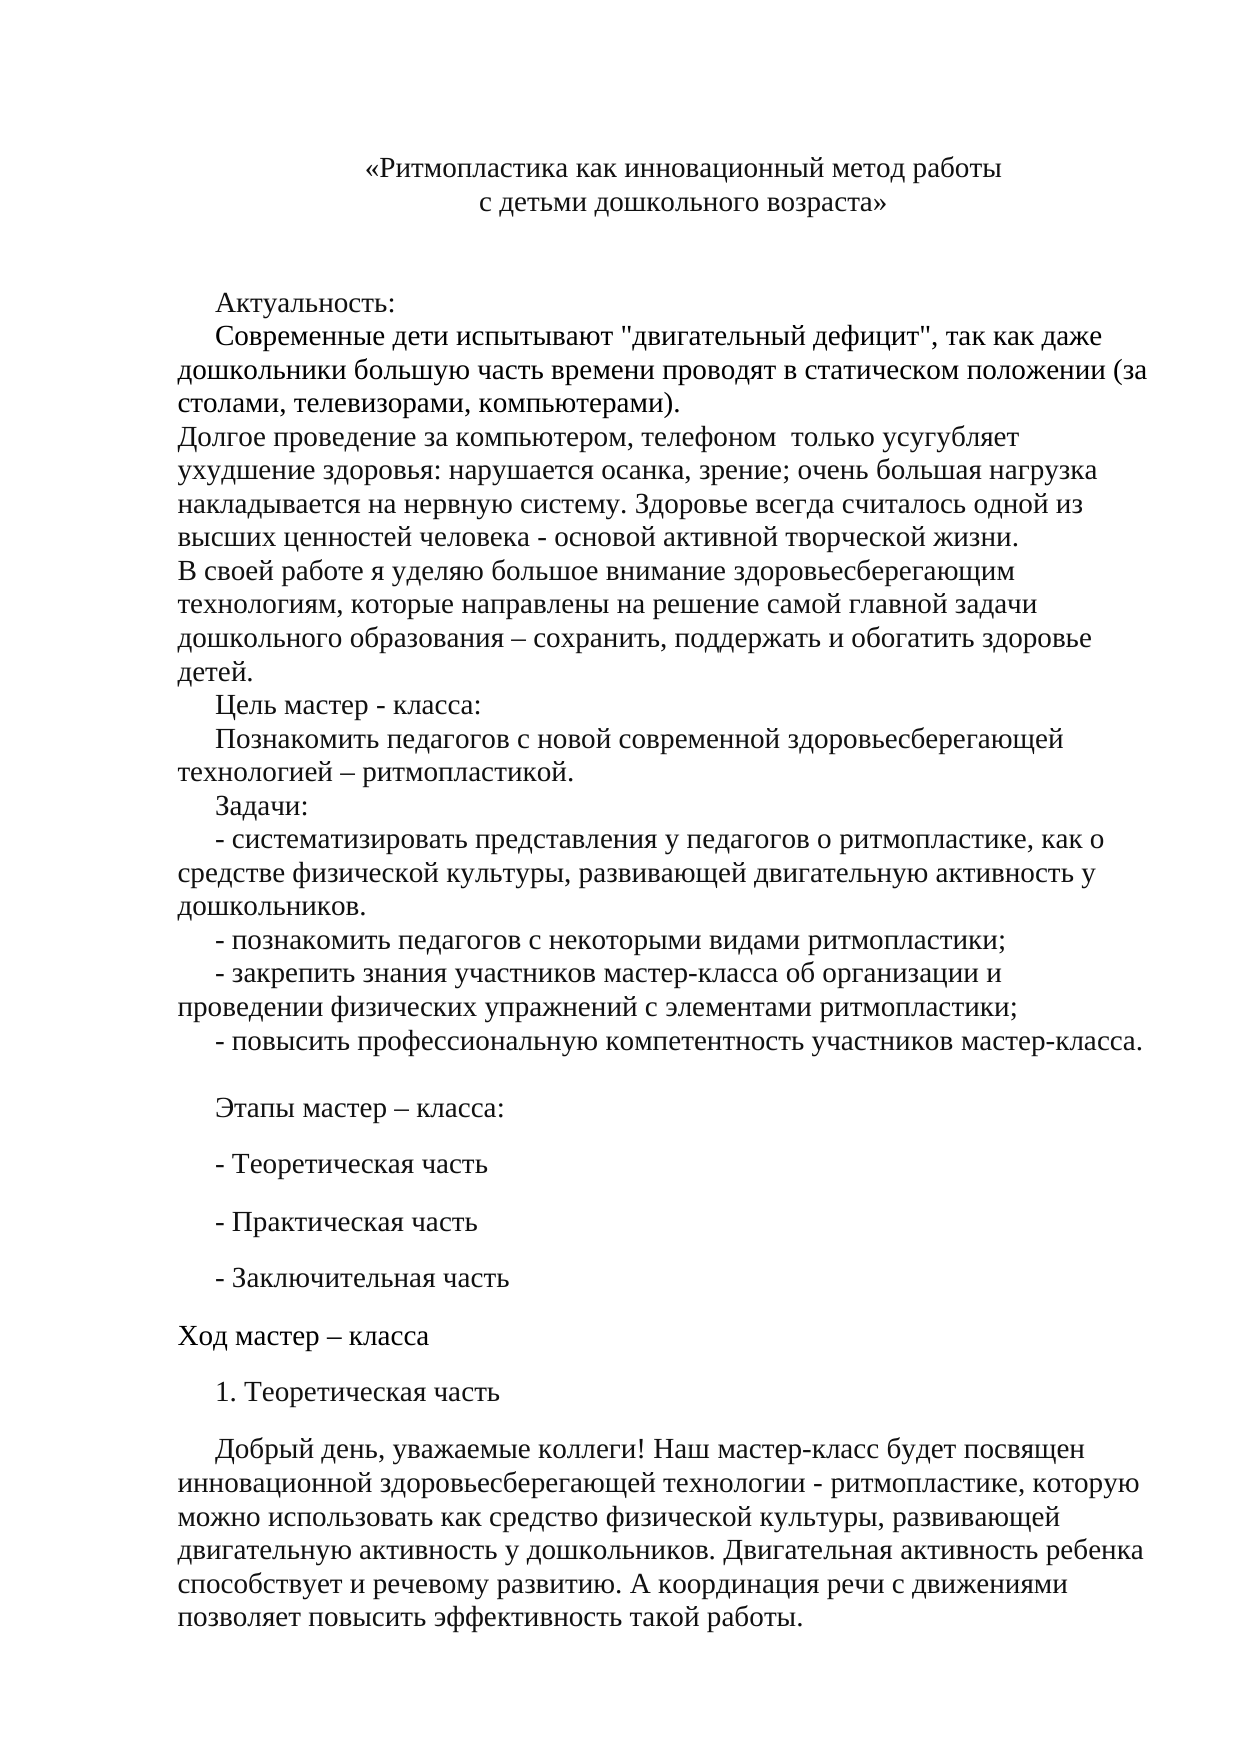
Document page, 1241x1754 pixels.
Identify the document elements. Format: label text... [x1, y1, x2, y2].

text Ход мастер – класса [177, 1318, 1152, 1351]
text Задачи: [177, 788, 1152, 821]
text - систематизировать представления у педагогов о ритмопластике, как о средстве физической культуры, развивающей двигательную активность у дошкольников. [177, 821, 1152, 922]
text Современные дети испытывают "двигательный дефицит", так как даже дошкольники большую часть времени проводят в статическом положении (за столами, телевизорами, компьютерами). [177, 318, 1152, 419]
text - Практическая часть [177, 1204, 1152, 1237]
text Добрый день, уважаемые коллеги! Наш мастер-класс будет посвящен инновационной здоровьесберегающей технологии - ритмопластике, которую можно использовать как средство физической культуры, развивающей двигательную активность у дошкольников. Двигательная активность ребенка способствует и речевому развитию. А координация речи с движениями позволяет повысить эффективность такой работы. [177, 1432, 1152, 1633]
text - повысить профессиональную компетентность участников мастер-класса. [177, 1023, 1152, 1056]
text Познакомить педагогов с новой современной здоровьесберегающей технологией – ритмопластикой. [177, 721, 1152, 788]
text - познакомить педагогов с некоторыми видами ритмопластики; [177, 922, 1152, 956]
text Долгое проведение за компьютером, телефоном только усугубляет ухудшение здоровья: нарушается осанка, зрение; очень большая нагрузка накладывается на нервную систему. Здоровье всегда считалось одной из высших ценностей человека - основой активной творческой жизни. [177, 419, 1152, 553]
text Актуальность: [177, 285, 1152, 318]
text 1. Теоретическая часть [177, 1374, 1152, 1408]
text - закрепить знания участников мастер-класса об организации и проведении физических упражнений с элементами ритмопластики; [177, 956, 1152, 1023]
text с детьми дошкольного возраста» [177, 184, 1152, 218]
text В своей работе я уделяю большое внимание здоровьесберегающим технологиям, которые направлены на решение самой главной задачи дошкольного образования – сохранить, поддержать и обогатить здоровье детей. [177, 553, 1152, 687]
text - Заключительная часть [177, 1261, 1152, 1294]
text «Ритмопластика как инновационный метод работы [177, 151, 1152, 184]
text Этапы мастер – класса: [177, 1090, 1152, 1123]
text - Теоретическая часть [177, 1147, 1152, 1180]
text Цель мастер - класса: [177, 687, 1152, 721]
